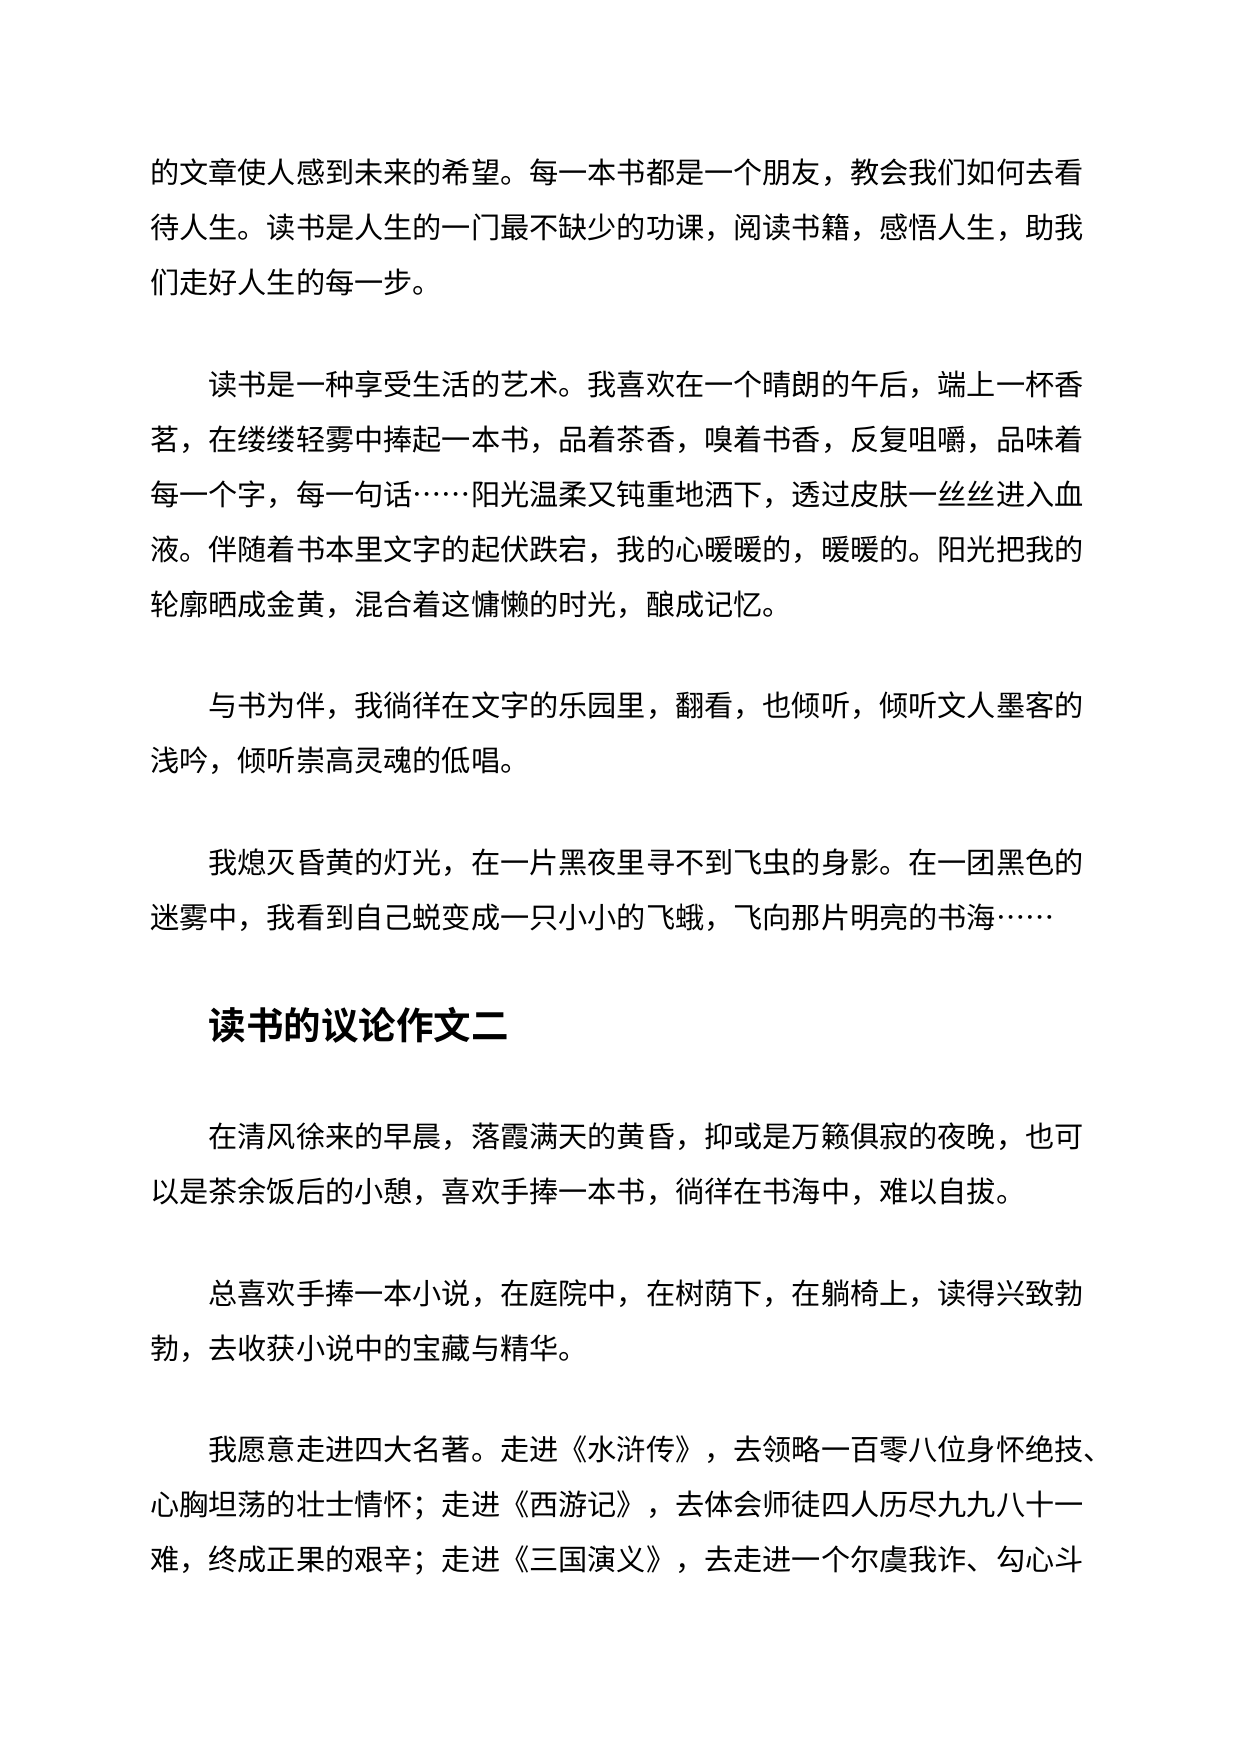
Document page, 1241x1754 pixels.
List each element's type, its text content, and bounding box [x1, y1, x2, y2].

text 与书为伴，我徜徉在文字的乐园里，翻看，也倾听，倾听文人墨客的浅吟，倾听崇高灵魂的低唱。 [150, 683, 1090, 780]
text 读书的议论作文二 [150, 996, 1090, 1051]
text 在清风徐来的早晨，落霞满天的黄昏，抑或是万籁俱寂的夜晚，也可以是茶余饭后的小憩，喜欢手捧一本书，徜徉在书海中，难以自拔。 [150, 1114, 1090, 1211]
text 总喜欢手捧一本小说，在庭院中，在树荫下，在躺椅上，读得兴致勃勃，去收获小说中的宝藏与精华。 [150, 1270, 1090, 1367]
text 我熄灭昏黄的灯光，在一片黑夜里寻不到飞虫的身影。在一团黑色的迷雾中，我看到自己蜕变成一只小小的飞蛾，飞向那片明亮的书海…… [150, 839, 1090, 937]
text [150, 150, 1090, 302]
text 读书是一种享受生活的艺术。我喜欢在一个晴朗的午后，端上一杯香茗，在缕缕轻雾中捧起一本书，品着茶香，嗅着书香，反复咀嚼，品味着每一个字，每一句话……阳光温柔又钝重地洒下，透过皮肤一丝丝进入血液。伴随着书本里文字的起伏跌宕，我的心暖暖的，暖暖的。阳光把我的轮廓晒成金黄，混合着这慵懒的时光，酿成记忆。 [150, 362, 1090, 623]
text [150, 1427, 1090, 1579]
